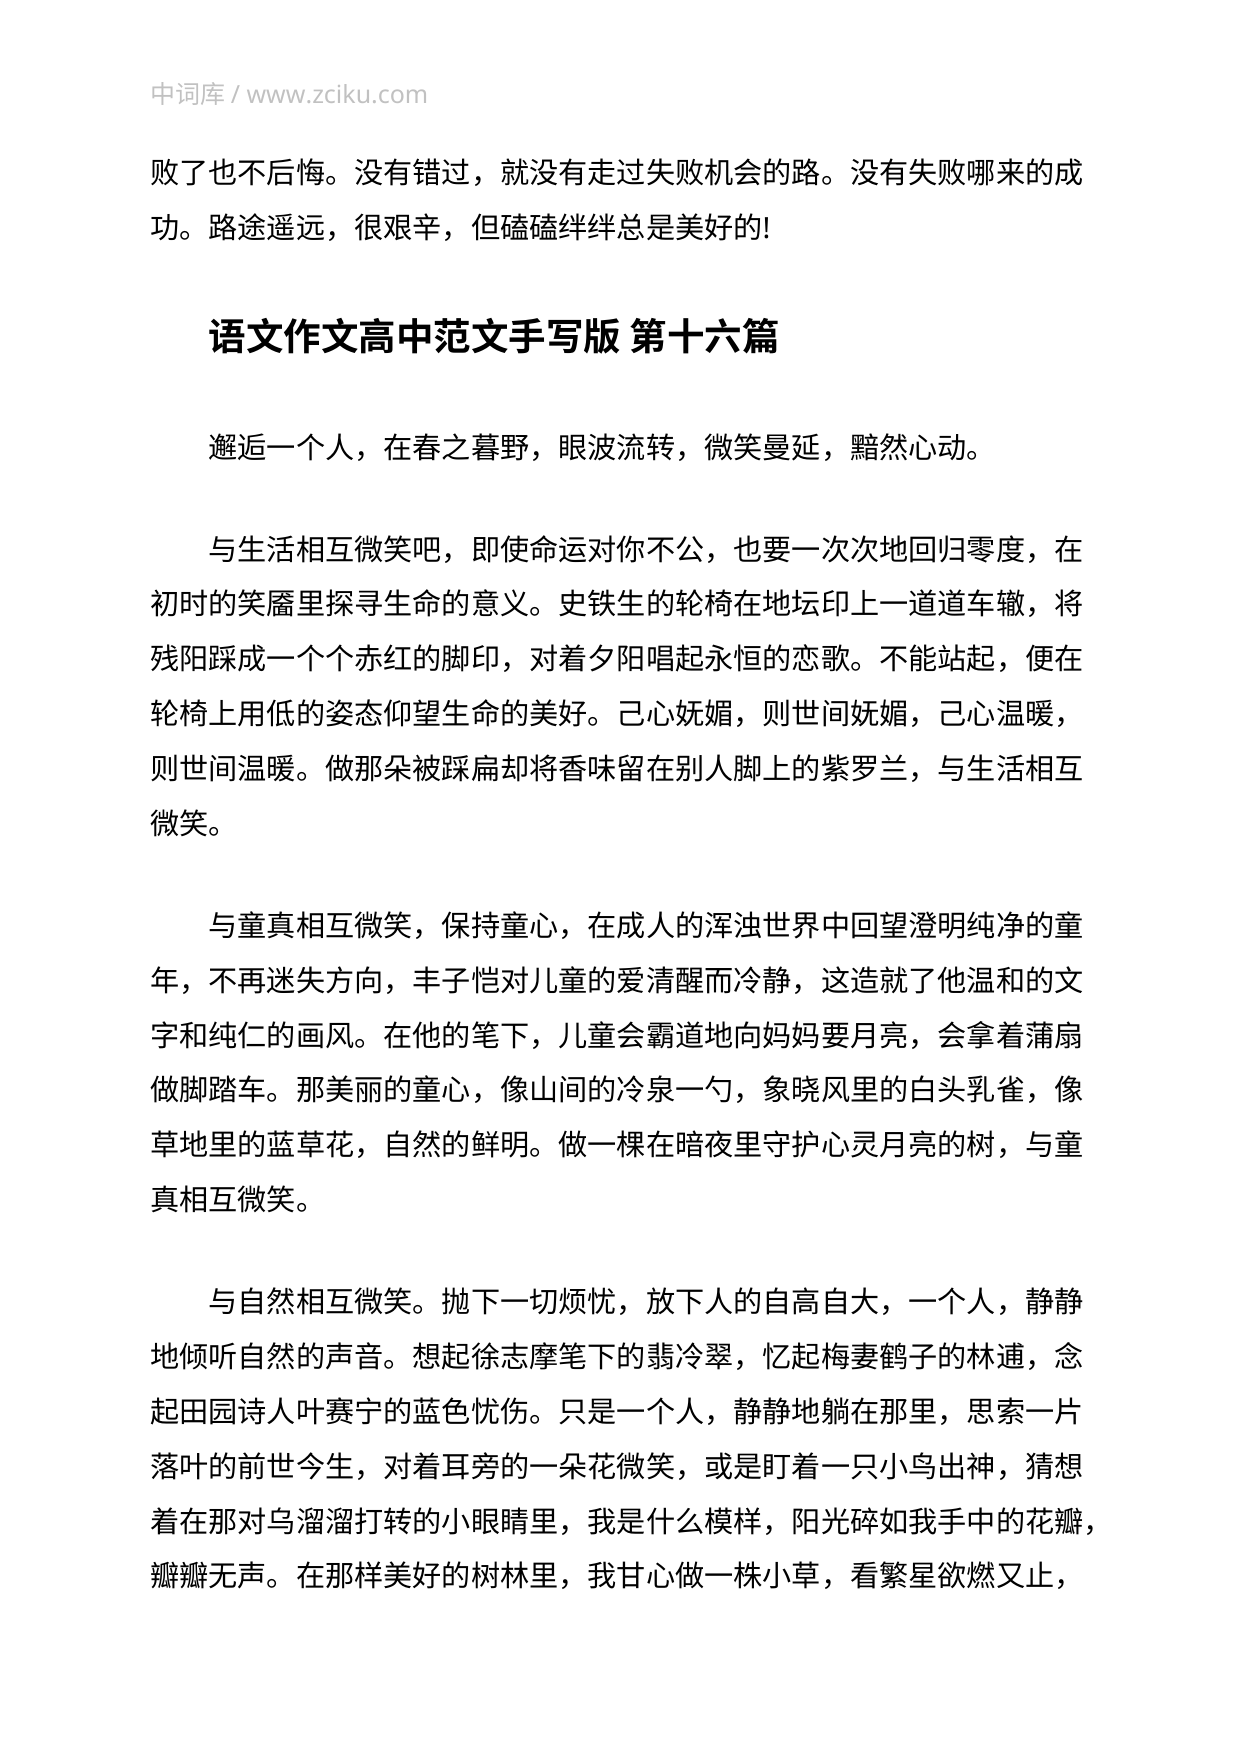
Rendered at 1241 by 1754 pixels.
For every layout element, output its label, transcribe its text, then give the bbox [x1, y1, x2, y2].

text 邂逅一个人，在春之暮野，眼波流转，微笑曼延，黯然心动。 [150, 424, 1090, 467]
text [150, 150, 1090, 247]
text 与童真相互微笑，保持童心，在成人的浑浊世界中回望澄明纯净的童年，不再迷失方向，丰子恺对儿童的爱清醒而冷静，这造就了他温和的文字和纯仁的画风。在他的笔下，儿童会霸道地向妈妈要月亮，会拿着蒲扇做脚踏车。那美丽的童心，像山间的冷泉一勺，象晓风里的白头乳雀，像草地里的蓝草花，自然的鲜明。做一棵在暗夜里守护心灵月亮的树，与童真相互微笑。 [150, 902, 1090, 1219]
text 与生活相互微笑吧，即使命运对你不公，也要一次次地回归零度，在初时的笑靥里探寻生命的意义。史铁生的轮椅在地坛印上一道道车辙，将残阳踩成一个个赤红的脚印，对着夕阳唱起永恒的恋歌。不能站起，便在轮椅上用低的姿态仰望生命的美好。己心妩媚，则世间妩媚，己心温暖，则世间温暖。做那朵被踩扁却将香味留在别人脚上的紫罗兰，与生活相互微笑。 [150, 526, 1090, 843]
text 语文作文高中范文手写版 第十六篇 [150, 307, 1090, 361]
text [150, 1278, 1090, 1595]
